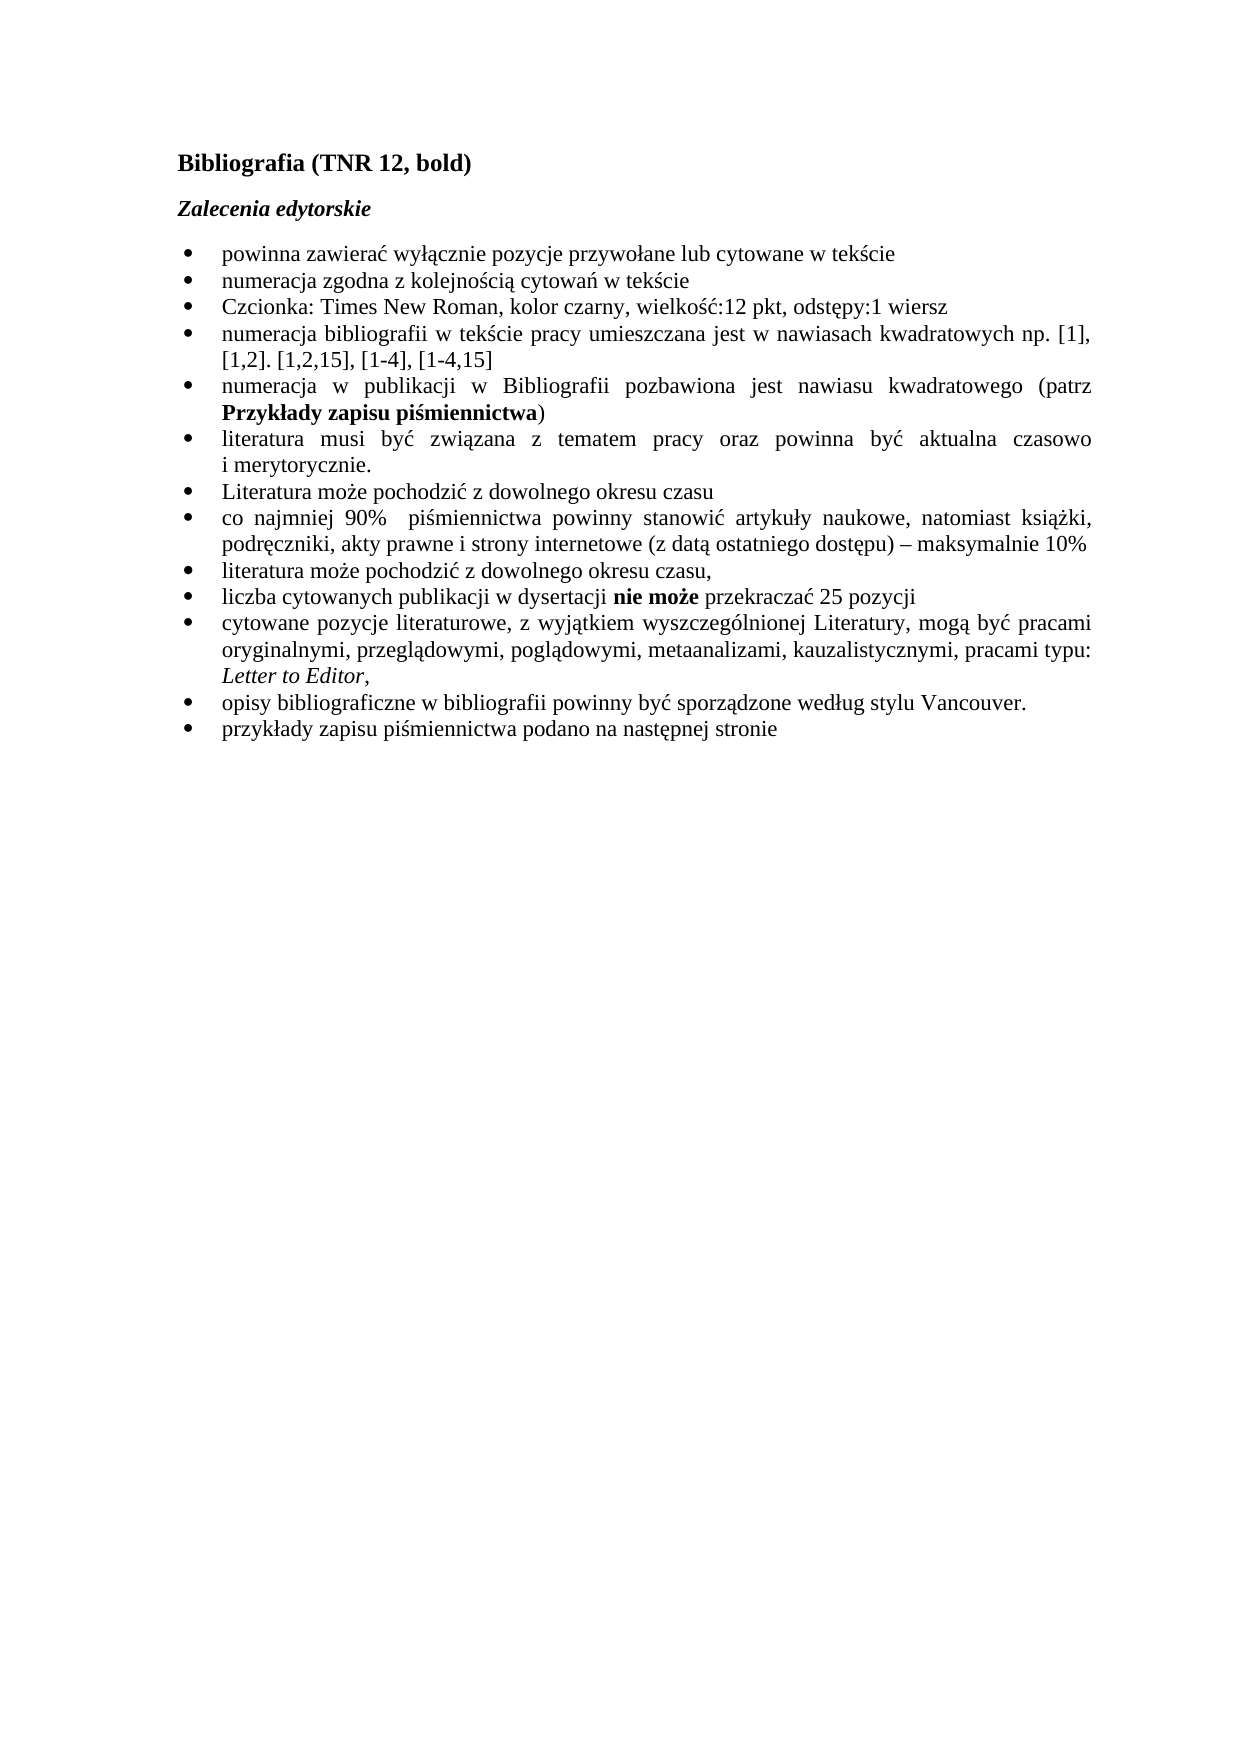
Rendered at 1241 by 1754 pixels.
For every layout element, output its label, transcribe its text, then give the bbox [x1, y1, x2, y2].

list numeracja bibliografii w tekście pracy umieszczana jest w nawiasach kwadratowych np. [1], [1,2]. [1,2,15], [1-4], [1-4,15] [184, 319, 1093, 372]
list numeracja zgodna z kolejnością cytowań w tekście [184, 267, 1093, 293]
list liczba cytowanych publikacji w dysertacji nie może przekraczać 25 pozycji [184, 583, 1093, 609]
list Czcionka: Times New Roman, kolor czarny, wielkość:12 pkt, odstępy:1 wiersz [184, 293, 1093, 319]
list cytowane pozycje literaturowe, z wyjątkiem wyszczególnionej Literatury, mogą być pracami oryginalnymi, przeglądowymi, poglądowymi, metaanalizami, kauzalistycznymi, pracami typu: Letter to Editor, [184, 609, 1093, 688]
list powinna zawierać wyłącznie pozycje przywołane lub cytowane w tekście [184, 241, 1093, 267]
list Literatura może pochodzić z dowolnego okresu czasu [184, 478, 1093, 504]
text Zalecenia edytorskie [177, 195, 1093, 222]
list przykłady zapisu piśmiennictwa podano na następnej stronie [184, 715, 1093, 741]
list co najmniej 90% piśmiennictwa powinny stanowić artykuły naukowe, natomiast książki, podręczniki, akty prawne i strony internetowe (z datą ostatniego dostępu) – maksymalnie 10% [184, 504, 1093, 557]
list numeracja w publikacji w Bibliografii pozbawiona jest nawiasu kwadratowego (patrz Przykłady zapisu piśmiennictwa) [184, 372, 1093, 425]
text Bibliografia (TNR 12, bold) [177, 148, 1093, 176]
list literatura może pochodzić z dowolnego okresu czasu, [184, 557, 1093, 583]
list opisy bibliograficzne w bibliografii powinny być sporządzone według stylu Vancouver. [184, 688, 1093, 715]
list literatura musi być związana z tematem pracy oraz powinna być aktualna czasowo i merytorycznie. [184, 425, 1093, 478]
